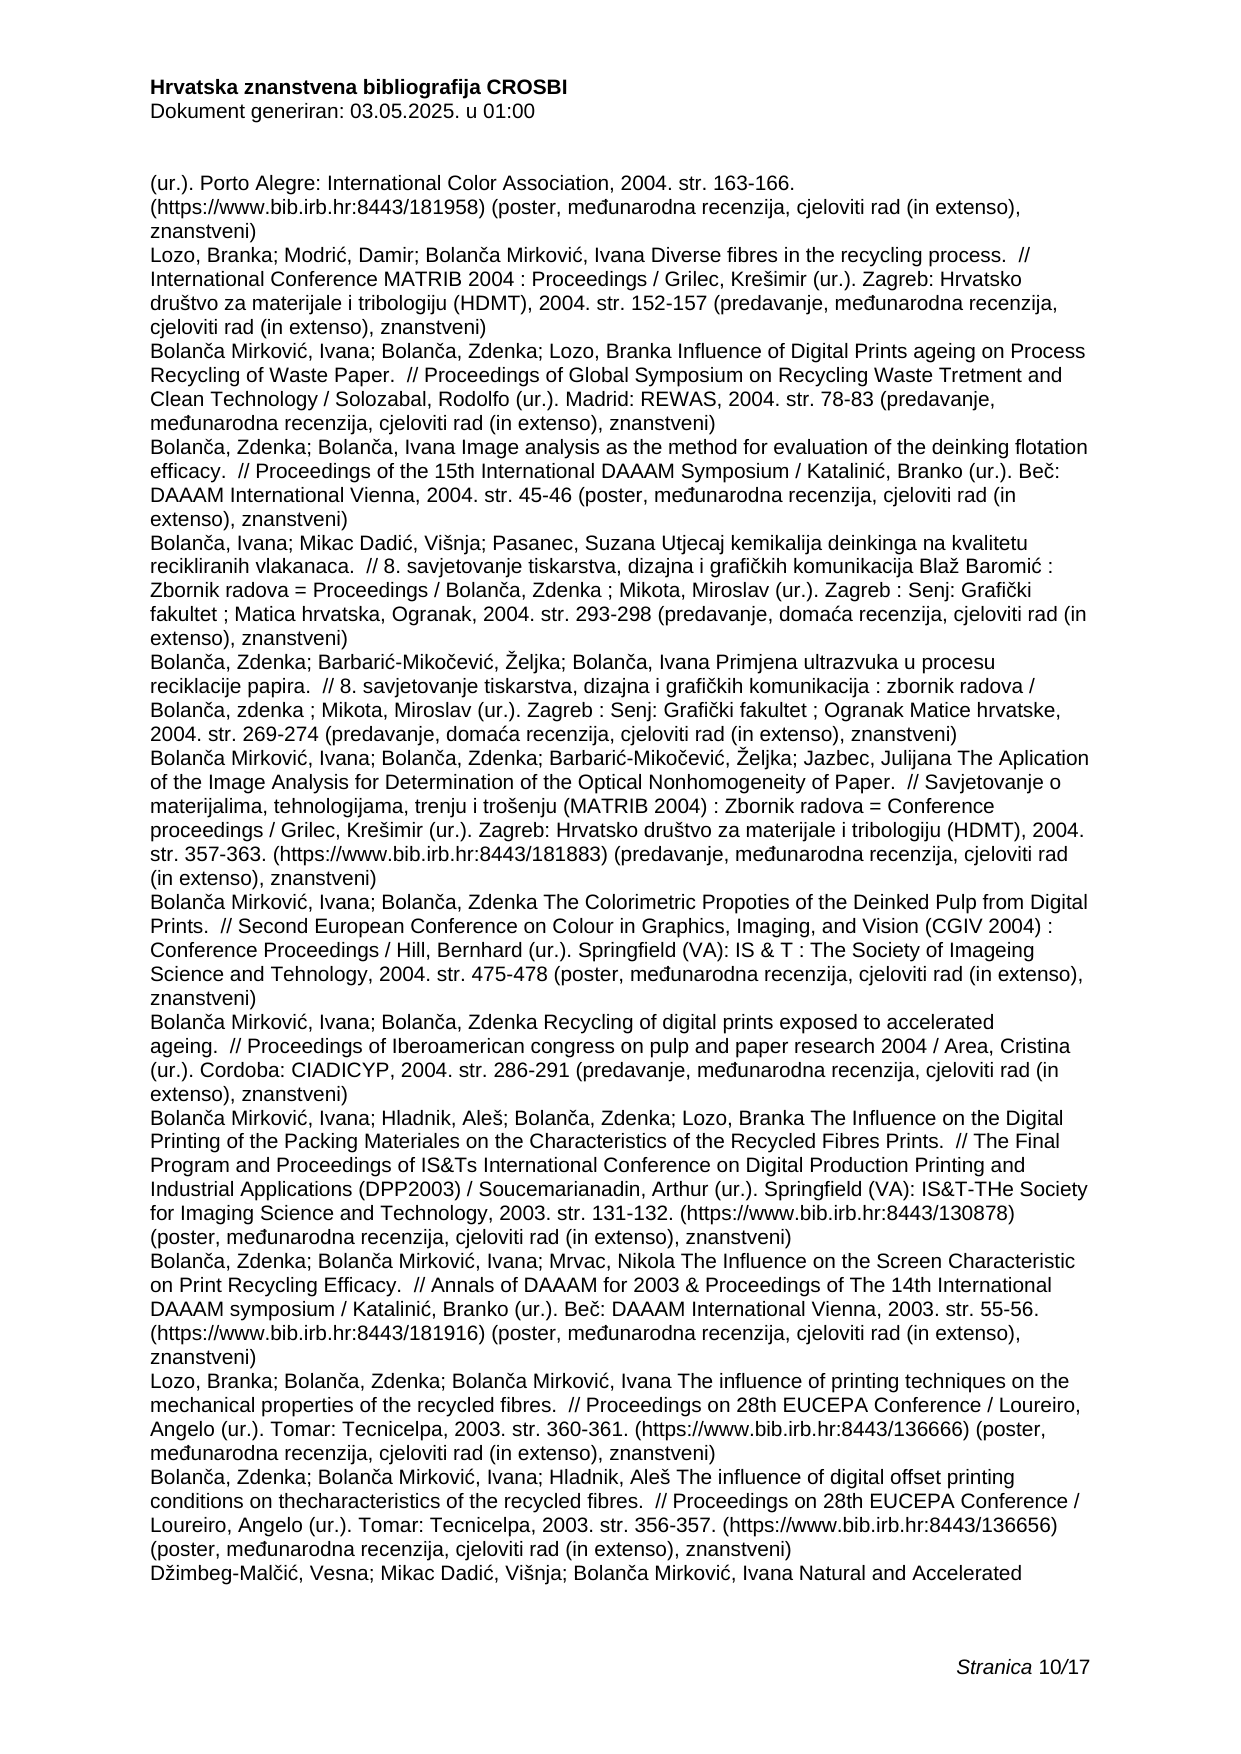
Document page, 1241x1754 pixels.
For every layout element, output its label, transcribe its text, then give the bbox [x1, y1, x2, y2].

text Bolanča, Zdenka; Bolanča, Ivana [150, 434, 1090, 530]
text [150, 1561, 1090, 1584]
text Bolanča, Zdenka; Bolanča Mirković, Ivana; Mrvac, Nikola [150, 1249, 1090, 1369]
text Bolanča Mirković, Ivana; Hladnik, Aleš; Bolanča, Zdenka; Lozo, Branka [150, 1105, 1090, 1249]
text Bolanča, Ivana; Mikac Dadić, Višnja; Pasanec, Suzana [150, 530, 1090, 650]
text Bolanča Mirković, Ivana; Bolanča, Zdenka; Barbarić-Mikočević, Željka; Jazbec, Julijana [150, 746, 1090, 890]
text Bolanča Mirković, Ivana; Bolanča, Zdenka [150, 890, 1090, 1009]
text Bolanča Mirković, Ivana; Bolanča, Zdenka; Lozo, Branka [150, 339, 1090, 434]
text Lozo, Branka; Modrić, Damir; Bolanča Mirković, Ivana [150, 243, 1090, 339]
text Bolanča Mirković, Ivana; Bolanča, Zdenka [150, 1009, 1090, 1105]
text Bolanča, Zdenka; Bolanča Mirković, Ivana; Hladnik, Aleš [150, 1465, 1090, 1561]
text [150, 171, 1090, 243]
text Bolanča, Zdenka; Barbarić-Mikočević, Željka; Bolanča, Ivana [150, 650, 1090, 746]
text Lozo, Branka; Bolanča, Zdenka; Bolanča Mirković, Ivana [150, 1369, 1090, 1465]
